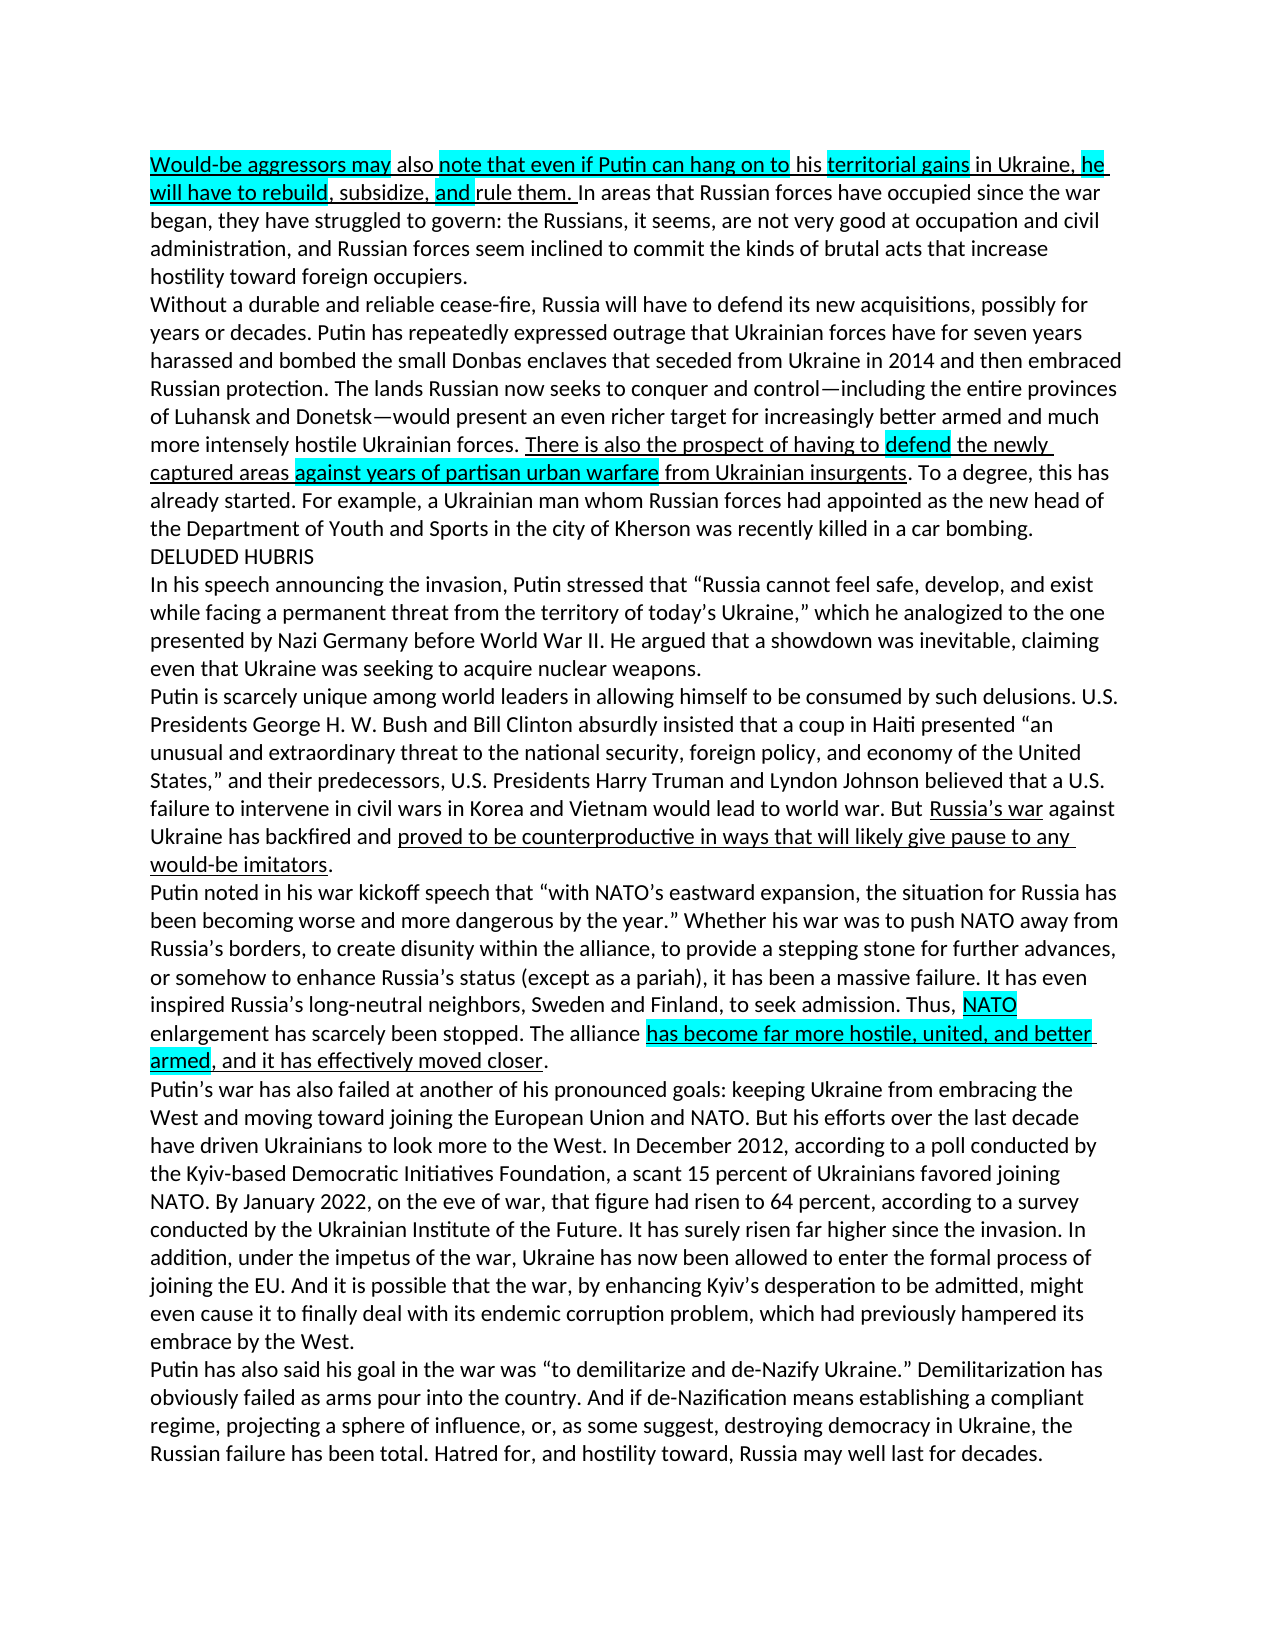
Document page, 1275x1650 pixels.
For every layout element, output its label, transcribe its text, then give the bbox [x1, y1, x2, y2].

text Would-be aggressors may also note that even if Putin can hang on to his territorial gains in Ukraine, he will have to rebuild, subsidize, and rule them. In areas that Russian forces have occupied since the war began, they have struggled to govern: the Russians, it seems, are not very good at occupation and civil administration, and Russian forces seem inclined to commit the kinds of brutal acts that increase hostility toward foreign occupiers. [150, 150, 1125, 290]
text Putin noted in his war kickoff speech that “with NATO’s eastward expansion, the situation for Russia has been becoming worse and more dangerous by the year.” Whether his war was to push NATO away from Russia’s borders, to create disunity within the alliance, to provide a stepping stone for further advances, or somehow to enhance Russia’s status (except as a pariah), it has been a massive failure. It has even inspired Russia’s long-neutral neighbors, Sweden and Finland, to seek admission. Thus, NATO enlargement has scarcely been stopped. The alliance has become far more hostile, united, and better armed, and it has effectively moved closer. [150, 878, 1125, 1075]
text DELUDED HUBRIS [150, 542, 1125, 570]
text Putin’s war has also failed at another of his pronounced goals: keeping Ukraine from embracing the West and moving toward joining the European Union and NATO. But his efforts over the last decade have driven Ukrainians to look more to the West. In December 2012, according to a poll conducted by the Kyiv-based Democratic Initiatives Foundation, a scant 15 percent of Ukrainians favored joining NATO. By January 2022, on the eve of war, that figure had risen to 64 percent, according to a survey conducted by the Ukrainian Institute of the Future. It has surely risen far higher since the invasion. In addition, under the impetus of the war, Ukraine has now been allowed to enter the formal process of joining the EU. And it is possible that the war, by enhancing Kyiv’s desperation to be admitted, might even cause it to finally deal with its endemic corruption problem, which had previously hampered its embrace by the West. [150, 1075, 1125, 1355]
text Without a durable and reliable cease-fire, Russia will have to defend its new acquisitions, possibly for years or decades. Putin has repeatedly expressed outrage that Ukrainian forces have for seven years harassed and bombed the small Donbas enclaves that seceded from Ukraine in 2014 and then embraced Russian protection. The lands Russian now seeks to conquer and control—including the entire provinces of Luhansk and Donetsk—would present an even richer target for increasingly better armed and much more intensely hostile Ukrainian forces. There is also the prospect of having to defend the newly captured areas against years of partisan urban warfare from Ukrainian insurgents. To a degree, this has already started. For example, a Ukrainian man whom Russian forces had appointed as the new head of the Department of Youth and Sports in the city of Kherson was recently killed in a car bombing. [150, 290, 1125, 542]
text Putin is scarcely unique among world leaders in allowing himself to be consumed by such delusions. U.S. Presidents George H. W. Bush and Bill Clinton absurdly insisted that a coup in Haiti presented “an unusual and extraordinary threat to the national security, foreign policy, and economy of the United States,” and their predecessors, U.S. Presidents Harry Truman and Lyndon Johnson believed that a U.S. failure to intervene in civil wars in Korea and Vietnam would lead to world war. But Russia’s war against Ukraine has backfired and proved to be counterproductive in ways that will likely give pause to any would-be imitators. [150, 682, 1125, 878]
text Putin has also said his goal in the war was “to demilitarize and de-Nazify Ukraine.” Demilitarization has obviously failed as arms pour into the country. And if de-Nazification means establishing a compliant regime, projecting a sphere of influence, or, as some suggest, destroying democracy in Ukraine, the Russian failure has been total. Hatred for, and hostility toward, Russia may well last for decades. [150, 1355, 1125, 1467]
text In his speech announcing the invasion, Putin stressed that “Russia cannot feel safe, develop, and exist while facing a permanent threat from the territory of today’s Ukraine,” which he analogized to the one presented by Nazi Germany before World War II. He argued that a showdown was inevitable, claiming even that Ukraine was seeking to acquire nuclear weapons. [150, 570, 1125, 682]
